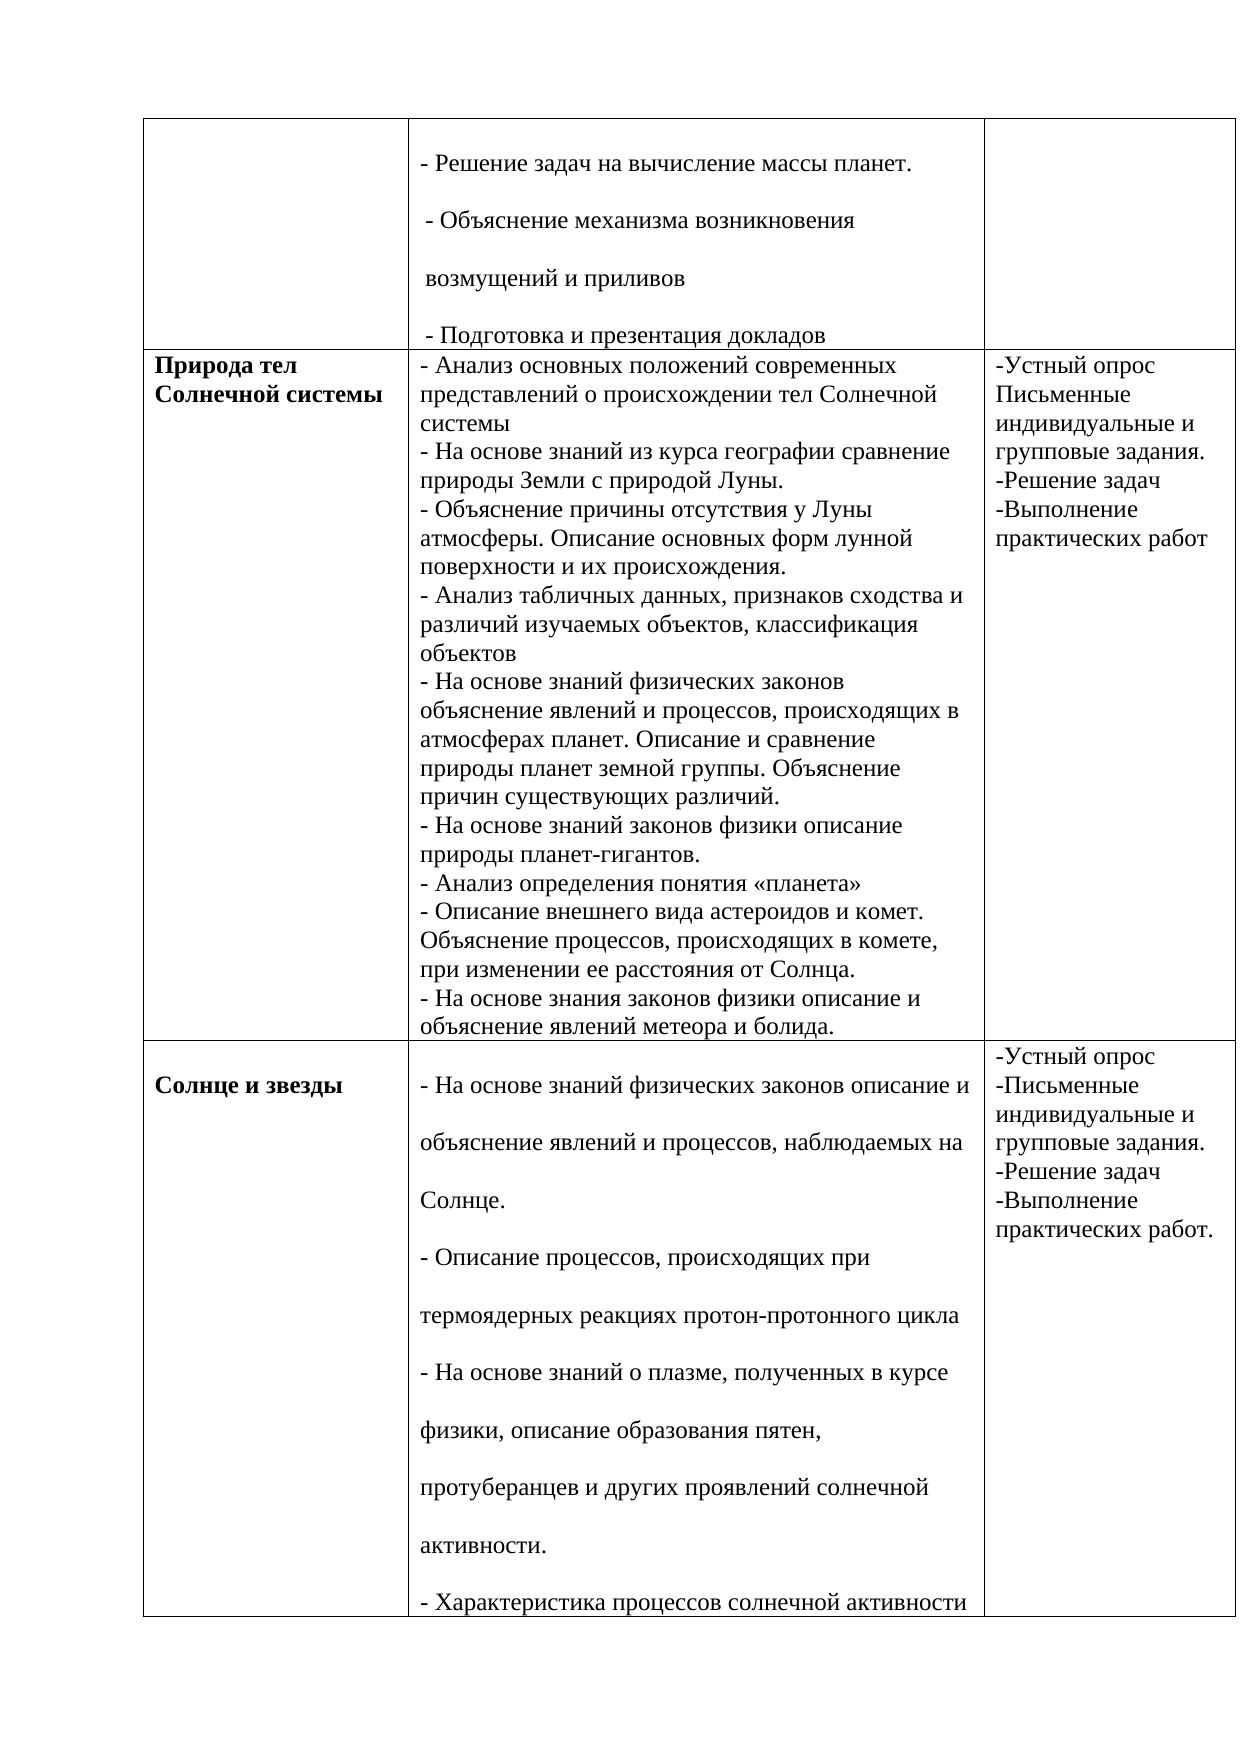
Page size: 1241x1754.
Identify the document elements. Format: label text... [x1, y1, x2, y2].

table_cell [985, 119, 1235, 349]
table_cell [409, 119, 984, 349]
table_cell Солнце и звезды [144, 1041, 408, 1616]
table_cell -Устный опрос Письменные индивидуальные и групповые задания. -Решение задач -Выполнение практических работ [985, 350, 1235, 1040]
table_cell - Анализ основных положений современных представлений о происхождении тел Солнечной системы - На основе знаний из курса географии сравнение природы Земли с природой Луны. - Объяснение причины отсутствия у Луны атмосферы. Описание основных форм лунной поверхности и их происхождения. - Анализ табличных данных, признаков сходства и различий изучаемых объектов, классификация объектов - На основе знаний физических законов объяснение явлений и процессов, происходящих в атмосферах планет. Описание и сравнение природы планет земной группы. Объяснение причин существующих различий. - На основе знаний законов физики описание природы планет-гигантов. - Анализ определения понятия «планета» - Описание внешнего вида астероидов и комет. Объяснение процессов, происходящих в комете, при изменении ее расстояния от Солнца. - На основе знания законов физики описание и объяснение явлений метеора и болида. [409, 350, 984, 1040]
table_cell Природа тел Солнечной системы [144, 350, 408, 1040]
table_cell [144, 119, 408, 349]
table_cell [985, 1041, 1235, 1616]
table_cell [409, 1041, 984, 1616]
